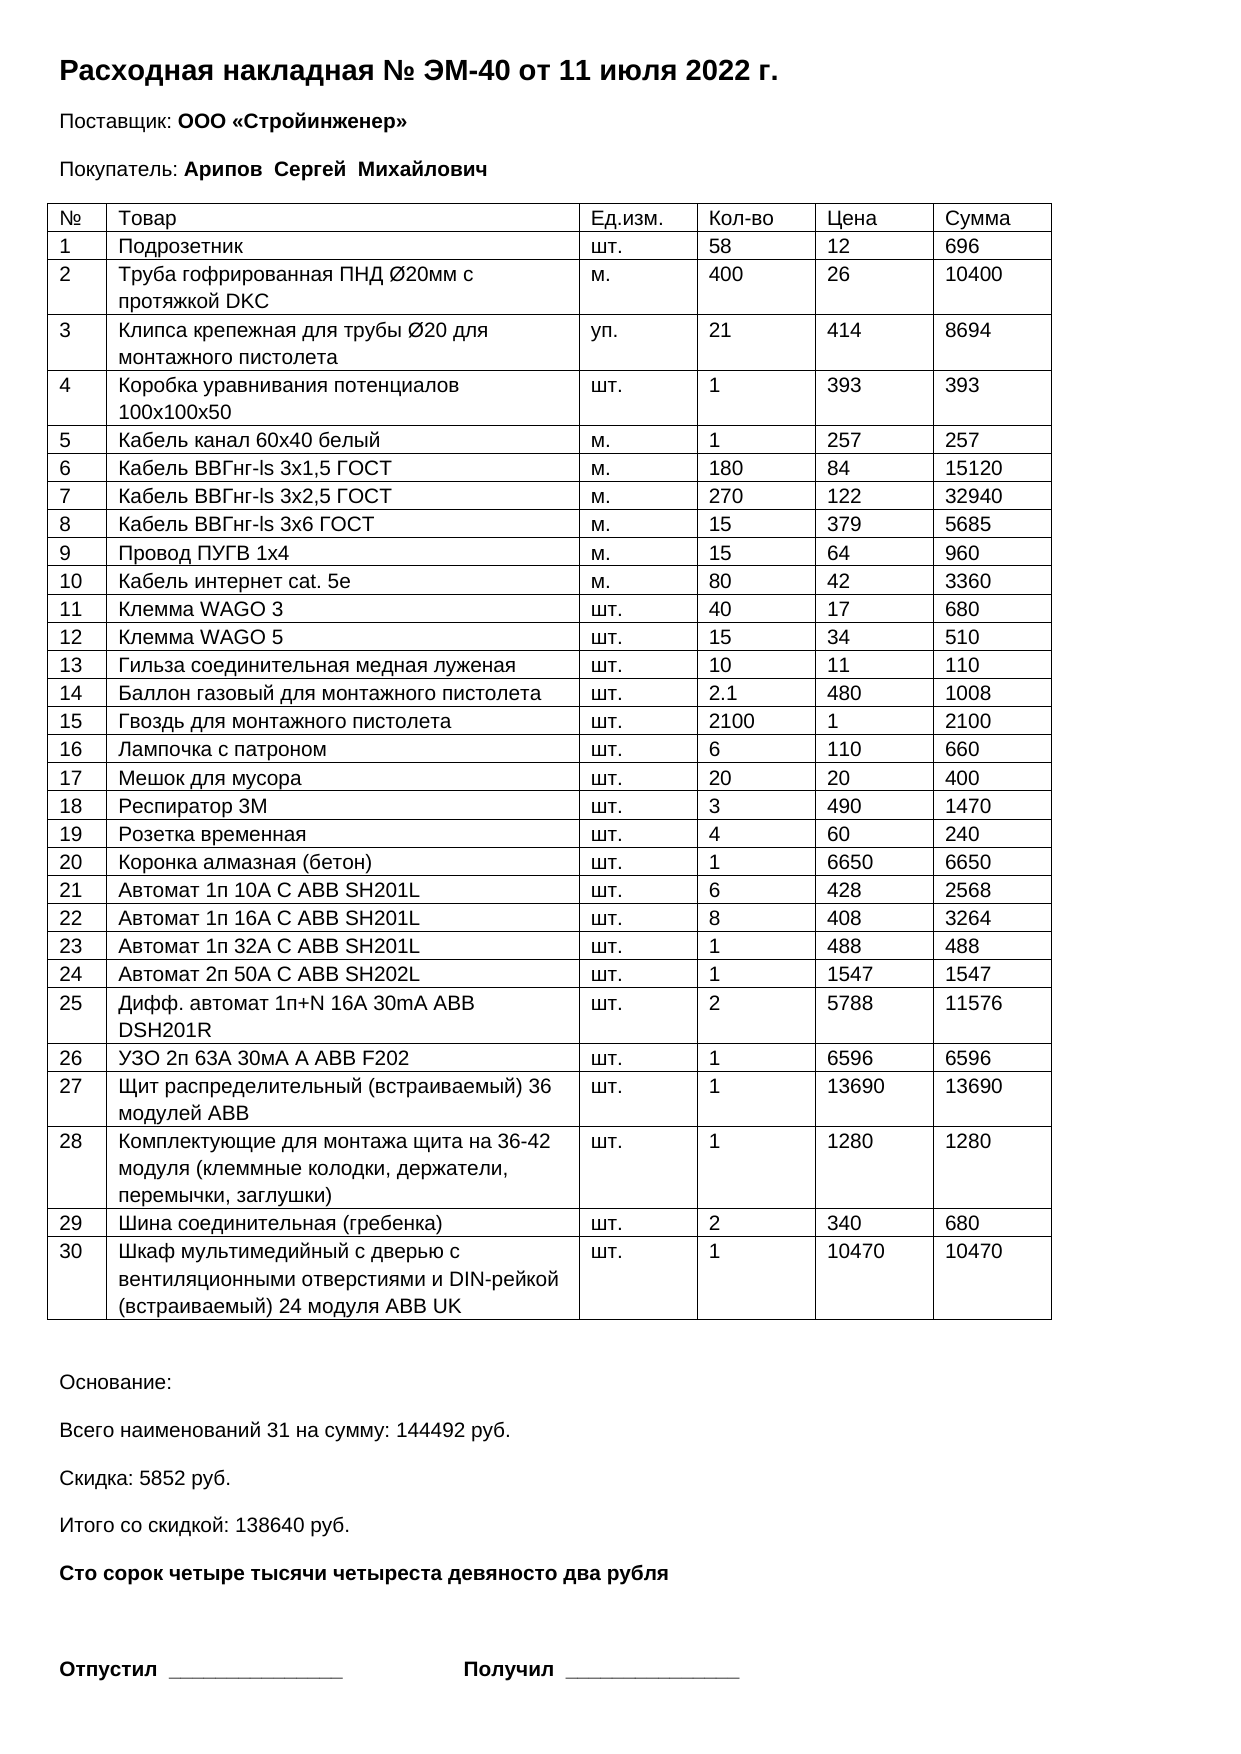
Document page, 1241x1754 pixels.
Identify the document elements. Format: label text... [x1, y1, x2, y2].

table_cell 257 [816, 426, 933, 453]
table_cell шт. [580, 763, 697, 790]
table_cell м. [580, 426, 697, 453]
table_cell 1 [698, 426, 815, 453]
table_cell 1 [698, 960, 815, 987]
table_cell 490 [816, 791, 933, 818]
table_cell 26 [48, 1044, 106, 1071]
table_cell 6596 [816, 1044, 933, 1071]
table_cell 13 [48, 651, 106, 678]
table_cell 5 [48, 426, 106, 453]
table_cell 1 [698, 1044, 815, 1071]
table_cell 6 [698, 735, 815, 762]
table_cell 393 [934, 371, 1051, 425]
table_cell 10 [48, 566, 106, 593]
table_cell 13690 [934, 1072, 1051, 1126]
table_cell 1470 [934, 791, 1051, 818]
table_cell 13690 [816, 1072, 933, 1126]
table_cell 15 [48, 707, 106, 734]
table_cell шт. [580, 1209, 697, 1236]
table_cell Гильза соединительная медная луженая [107, 651, 579, 678]
table_cell 4 [698, 820, 815, 847]
table_cell 17 [816, 595, 933, 622]
table_cell 2100 [934, 707, 1051, 734]
table_cell Автомат 1п 16А С АВВ SH201L [107, 904, 579, 931]
table_cell 8 [698, 904, 815, 931]
table_cell шт. [580, 1072, 697, 1126]
table_cell 20 [816, 763, 933, 790]
table_header № [48, 204, 106, 231]
table_cell 5685 [934, 510, 1051, 537]
table_cell 34 [816, 623, 933, 650]
table_cell 42 [816, 566, 933, 593]
table_cell УЗО 2п 63А 30мА А ABB F202 [107, 1044, 579, 1071]
table_cell 20 [48, 848, 106, 875]
table_cell 4 [48, 371, 106, 425]
table_cell Автомат 1п 10А С АВВ SH201L [107, 876, 579, 903]
table_cell 122 [816, 482, 933, 509]
table_cell м. [580, 260, 697, 314]
table_cell Гвоздь для монтажного пистолета [107, 707, 579, 734]
table_cell 15120 [934, 454, 1051, 481]
table_cell 257 [934, 426, 1051, 453]
table_header Кол-во [698, 204, 815, 231]
table_cell Клемма WAGO 5 [107, 623, 579, 650]
table_cell шт. [580, 371, 697, 425]
table_header Товар [107, 204, 579, 231]
table_cell 428 [816, 876, 933, 903]
table_cell Дифф. автомат 1п+N 16A 30mA ABB DSH201R [107, 988, 579, 1042]
table_cell 14 [48, 679, 106, 706]
text Покупатель: Арипов Сергей Михайлович [59, 155, 1181, 182]
table_cell 1547 [816, 960, 933, 987]
table_cell шт. [580, 848, 697, 875]
table_cell 15 [698, 510, 815, 537]
table_cell 64 [816, 538, 933, 565]
table_cell Кабель ВВГнг-ls 3х2,5 ГОСТ [107, 482, 579, 509]
table_cell 480 [816, 679, 933, 706]
table_cell 6 [48, 454, 106, 481]
table_cell 2.1 [698, 679, 815, 706]
table_cell 340 [816, 1209, 933, 1236]
table_cell шт. [580, 791, 697, 818]
table_cell 30 [48, 1237, 106, 1318]
table_cell 696 [934, 232, 1051, 259]
table_cell шт. [580, 679, 697, 706]
table_cell 5788 [816, 988, 933, 1042]
table_cell 29 [48, 1209, 106, 1236]
table_cell шт. [580, 1127, 697, 1208]
table_cell 3 [698, 791, 815, 818]
table_cell 10470 [816, 1237, 933, 1318]
table_cell шт. [580, 232, 697, 259]
table_cell 2 [698, 1209, 815, 1236]
table_cell 60 [816, 820, 933, 847]
table_header Сумма [934, 204, 1051, 231]
table_cell 680 [934, 1209, 1051, 1236]
table_cell шт. [580, 988, 697, 1042]
table_cell м. [580, 566, 697, 593]
table_cell Баллон газовый для монтажного пистолета [107, 679, 579, 706]
table_cell 7 [48, 482, 106, 509]
table_cell 180 [698, 454, 815, 481]
table_cell шт. [580, 735, 697, 762]
table_cell 2 [48, 260, 106, 314]
table_cell 19 [48, 820, 106, 847]
table_cell 58 [698, 232, 815, 259]
table_cell 400 [698, 260, 815, 314]
table_cell 379 [816, 510, 933, 537]
table_cell шт. [580, 595, 697, 622]
table_cell 11 [816, 651, 933, 678]
table_cell Клипса крепежная для трубы Ø20 для монтажного пистолета [107, 315, 579, 369]
table_cell Шкаф мультимедийный с дверью с вентиляционными отверстиями и DIN-рейкой (встраиваемый) 24 модуля ABB UK [107, 1237, 579, 1318]
table_cell шт. [580, 904, 697, 931]
text Основание: [59, 1367, 1181, 1394]
table_cell 2100 [698, 707, 815, 734]
text Поставщик: ООО «Стройинженер» [59, 107, 1181, 134]
table_cell 1 [698, 848, 815, 875]
table_cell шт. [580, 932, 697, 959]
table_cell 110 [934, 651, 1051, 678]
table_cell м. [580, 510, 697, 537]
table_cell 393 [816, 371, 933, 425]
table_cell 26 [816, 260, 933, 314]
text Расходная накладная № ЭМ-40 от 11 июля 2022 г. [59, 59, 1181, 86]
table_cell 10470 [934, 1237, 1051, 1318]
text Сто сорок четыре тысячи четыреста девяносто два рубля [59, 1559, 1181, 1586]
table_cell 2 [698, 988, 815, 1042]
table_cell 400 [934, 763, 1051, 790]
table_cell Шина соединительная (гребенка) [107, 1209, 579, 1236]
table_header Ед.изм. [580, 204, 697, 231]
table_cell 15 [698, 623, 815, 650]
table_cell 1 [698, 1237, 815, 1318]
table_cell 18 [48, 791, 106, 818]
text Скидка: 5852 руб. [59, 1463, 1181, 1490]
table_cell 22 [48, 904, 106, 931]
table_cell 11576 [934, 988, 1051, 1042]
table_cell 23 [48, 932, 106, 959]
table_cell Клемма WAGO 3 [107, 595, 579, 622]
table_cell м. [580, 538, 697, 565]
table_cell 17 [48, 763, 106, 790]
table_cell 488 [816, 932, 933, 959]
table_cell Коробка уравнивания потенциалов 100х100х50 [107, 371, 579, 425]
table_cell 960 [934, 538, 1051, 565]
table_cell шт. [580, 1044, 697, 1071]
table_cell шт. [580, 960, 697, 987]
table_cell 28 [48, 1127, 106, 1208]
table_cell шт. [580, 651, 697, 678]
table_cell 1280 [934, 1127, 1051, 1208]
table_cell 3 [48, 315, 106, 369]
table_cell 1 [698, 371, 815, 425]
table_cell Кабель ВВГнг-ls 3х1,5 ГОСТ [107, 454, 579, 481]
table_cell Коронка алмазная (бетон) [107, 848, 579, 875]
table_cell 9 [48, 538, 106, 565]
table_cell 80 [698, 566, 815, 593]
table_cell 24 [48, 960, 106, 987]
table_cell Респиратор 3M [107, 791, 579, 818]
table_cell 8694 [934, 315, 1051, 369]
table_cell 16 [48, 735, 106, 762]
table_cell 8 [48, 510, 106, 537]
table_cell 660 [934, 735, 1051, 762]
table_cell шт. [580, 820, 697, 847]
text Итого со скидкой: 138640 руб. [59, 1511, 1181, 1538]
text Отпустил _______________ Получил _______________ [59, 1655, 1181, 1682]
table_cell 27 [48, 1072, 106, 1126]
table_cell шт. [580, 623, 697, 650]
table_cell Провод ПУГВ 1х4 [107, 538, 579, 565]
table_cell Автомат 1п 32А С АВВ SH201L [107, 932, 579, 959]
table_cell Кабель ВВГнг-ls 3х6 ГОСТ [107, 510, 579, 537]
table_cell 6 [698, 876, 815, 903]
table_cell 12 [48, 623, 106, 650]
table_cell Труба гофрированная ПНД Ø20мм с протяжкой DKC [107, 260, 579, 314]
table_cell 1547 [934, 960, 1051, 987]
table_cell 21 [698, 315, 815, 369]
table_cell 110 [816, 735, 933, 762]
table_cell Мешок для мусора [107, 763, 579, 790]
table_cell 21 [48, 876, 106, 903]
table_cell м. [580, 454, 697, 481]
table_cell Комплектующие для монтажа щита на 36-42 модуля (клеммные колодки, держатели, перемычки, заглушки) [107, 1127, 579, 1208]
table_cell Розетка временная [107, 820, 579, 847]
table_cell 408 [816, 904, 933, 931]
table_cell шт. [580, 1237, 697, 1318]
table_cell 1 [698, 932, 815, 959]
text Всего наименований 31 на сумму: 144492 руб. [59, 1415, 1181, 1442]
table_cell 488 [934, 932, 1051, 959]
table_cell 3264 [934, 904, 1051, 931]
table_cell 11 [48, 595, 106, 622]
table_cell 6596 [934, 1044, 1051, 1071]
table_header Цена [816, 204, 933, 231]
table_cell Кабель канал 60х40 белый [107, 426, 579, 453]
table_cell 2568 [934, 876, 1051, 903]
table_cell 1 [698, 1127, 815, 1208]
table_cell 25 [48, 988, 106, 1042]
table_cell 680 [934, 595, 1051, 622]
table_cell 1 [816, 707, 933, 734]
table_cell 1 [48, 232, 106, 259]
table_cell 414 [816, 315, 933, 369]
table_cell м. [580, 482, 697, 509]
table_cell Кабель интернет cat. 5e [107, 566, 579, 593]
table_cell 6650 [816, 848, 933, 875]
table_cell Щит распределительный (встраиваемый) 36 модулей ABB [107, 1072, 579, 1126]
table_cell 6650 [934, 848, 1051, 875]
table_cell шт. [580, 707, 697, 734]
table_cell Автомат 2п 50А С АВВ SH202L [107, 960, 579, 987]
table_cell 1280 [816, 1127, 933, 1208]
table_cell 10 [698, 651, 815, 678]
table_cell Лампочка с патроном [107, 735, 579, 762]
table_cell 10400 [934, 260, 1051, 314]
table_cell Подрозетник [107, 232, 579, 259]
table_cell 240 [934, 820, 1051, 847]
table_cell 1008 [934, 679, 1051, 706]
table_cell уп. [580, 315, 697, 369]
table_cell 270 [698, 482, 815, 509]
table_cell 40 [698, 595, 815, 622]
table_cell 1 [698, 1072, 815, 1126]
table_cell 510 [934, 623, 1051, 650]
table_cell 3360 [934, 566, 1051, 593]
table_cell 12 [816, 232, 933, 259]
table_cell шт. [580, 876, 697, 903]
table_cell 15 [698, 538, 815, 565]
table_cell 84 [816, 454, 933, 481]
table_cell 20 [698, 763, 815, 790]
table_cell 32940 [934, 482, 1051, 509]
